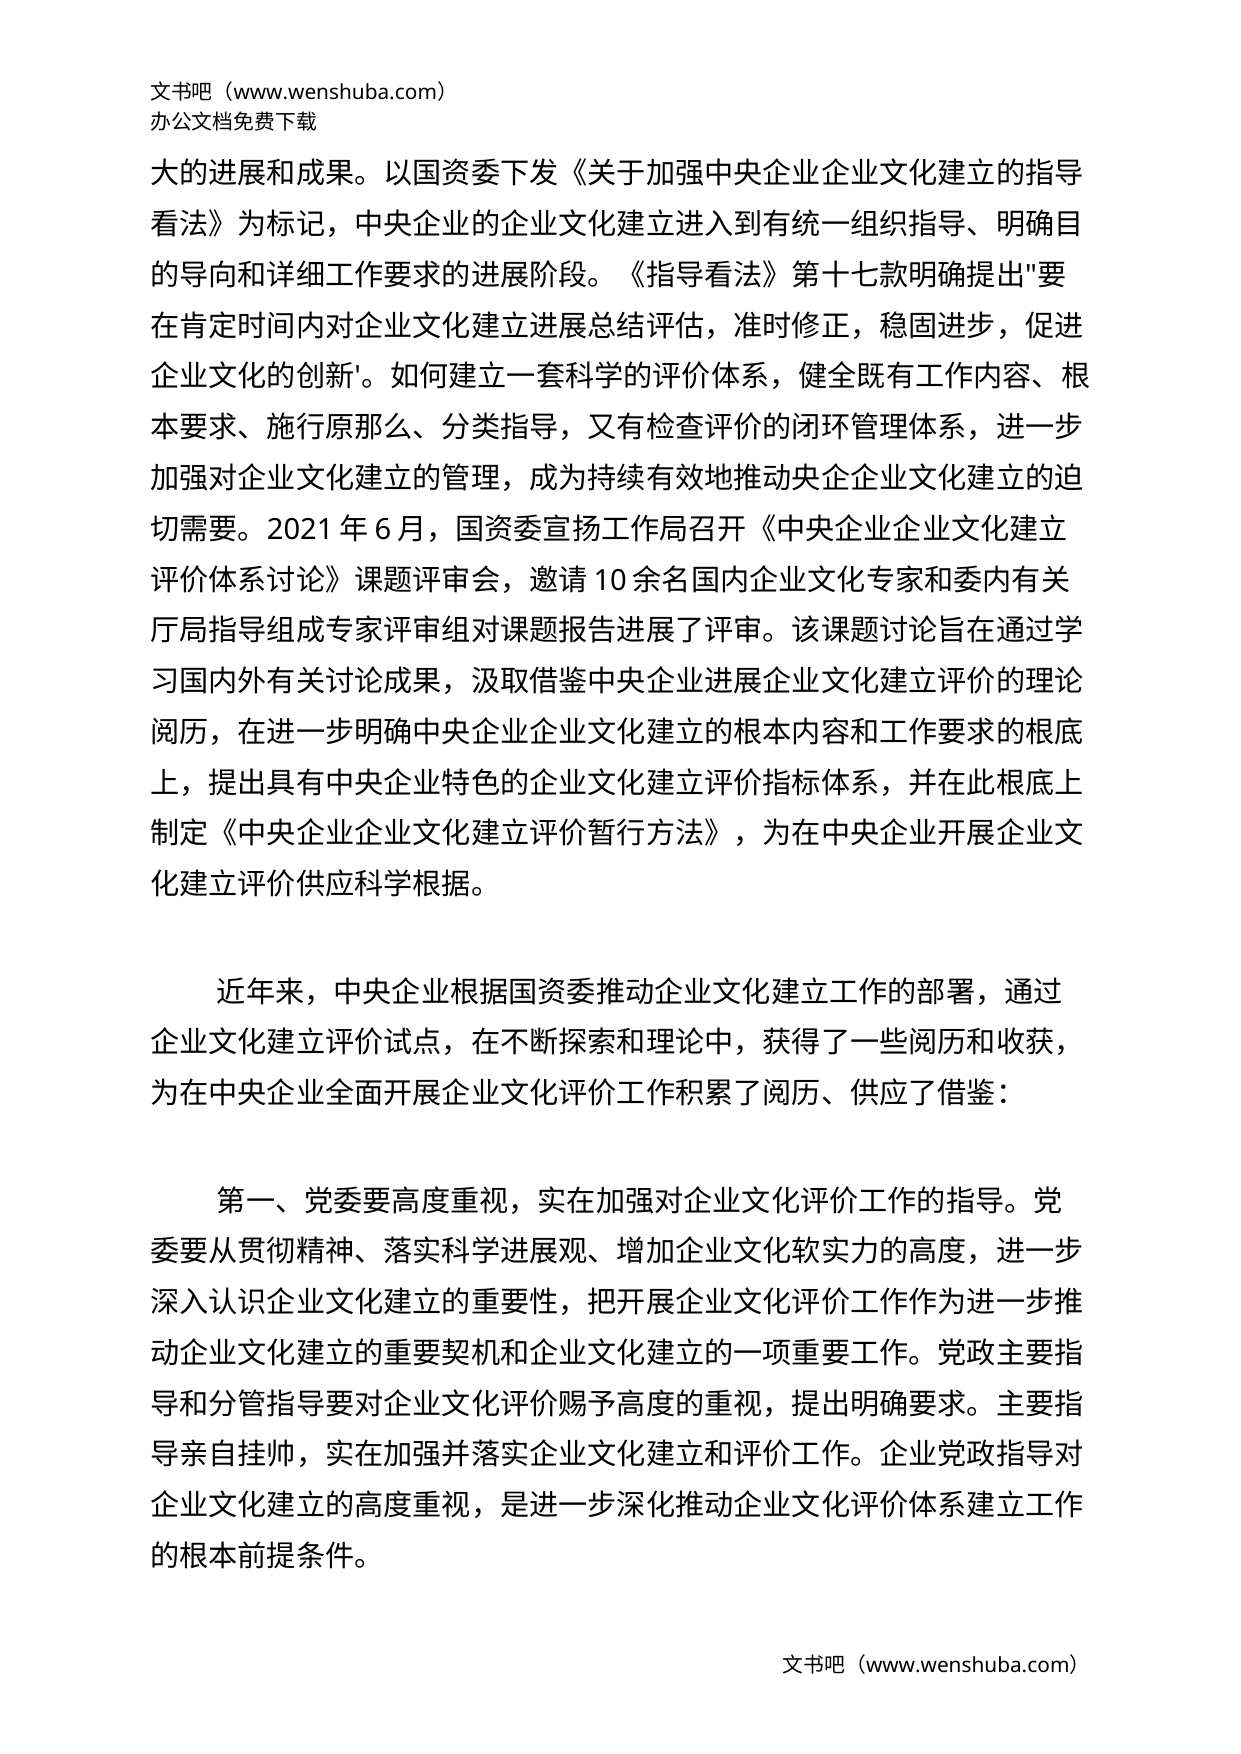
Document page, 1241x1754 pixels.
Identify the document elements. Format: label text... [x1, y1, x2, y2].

text 第一、党委要高度重视，实在加强对企业文化评价工作的指导。党委要从贯彻精神、落实科学进展观、增加企业文化软实力的高度，进一步深入认识企业文化建立的重要性，把开展企业文化评价工作作为进一步推动企业文化建立的重要契机和企业文化建立的一项重要工作。党政主要指导和分管指导要对企业文化评价赐予高度的重视，提出明确要求。主要指导亲自挂帅，实在加强并落实企业文化建立和评价工作。企业党政指导对企业文化建立的高度重视，是进一步深化推动企业文化评价体系建立工作的根本前提条件。 [150, 1177, 1090, 1575]
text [150, 150, 1090, 903]
text 近年来，中央企业根据国资委推动企业文化建立工作的部署，通过企业文化建立评价试点，在不断探索和理论中，获得了一些阅历和收获，为在中央企业全面开展企业文化评价工作积累了阅历、供应了借鉴： [150, 968, 1090, 1112]
